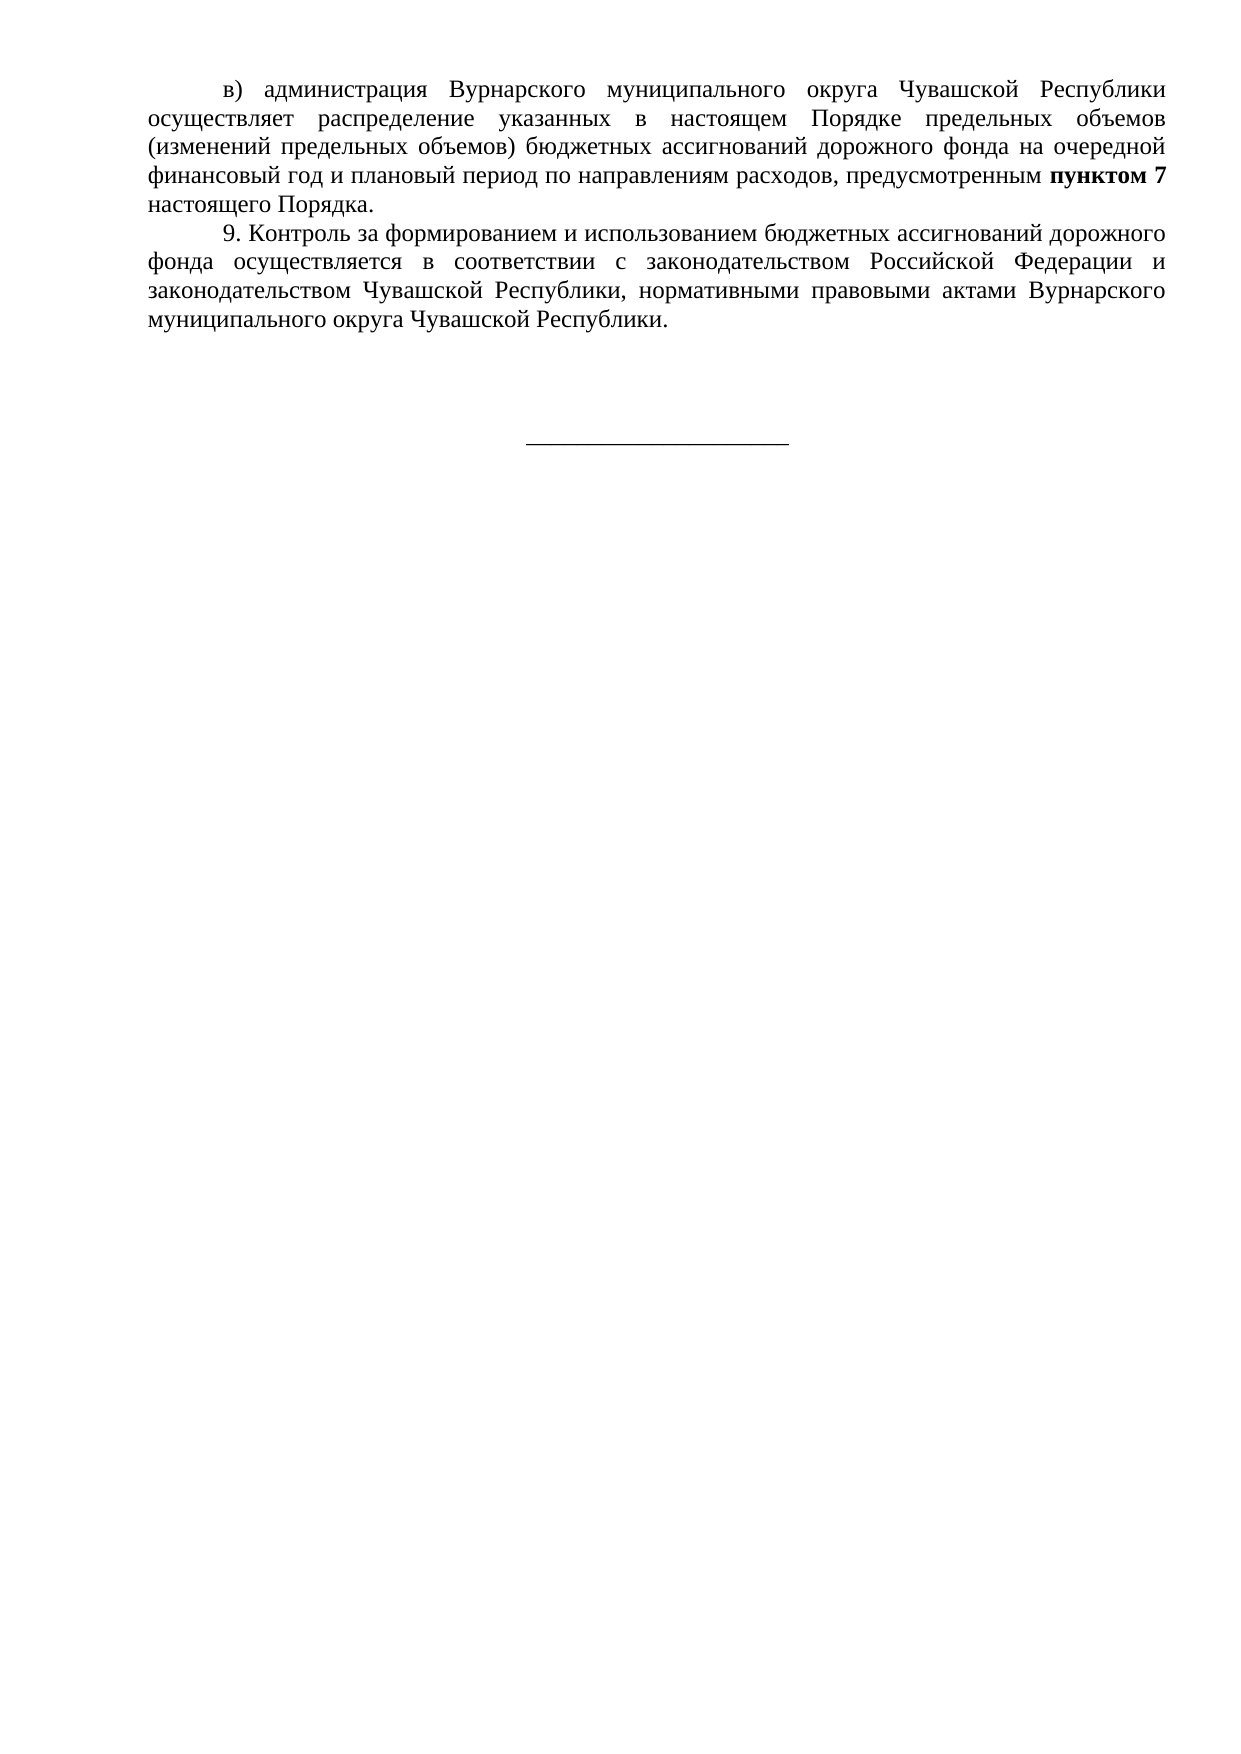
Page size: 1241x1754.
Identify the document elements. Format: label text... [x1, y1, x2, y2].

text в) администрация Вурнарского муниципального округа Чувашской Республики осуществляет распределение указанных в настоящем Порядке предельных объемов (изменений предельных объемов) бюджетных ассигнований дорожного фонда на очередной финансовый год и плановый период по направлениям расходов, предусмотренным пунктом 7 настоящего Порядка. [148, 74, 1167, 218]
text 9. Контроль за формированием и использованием бюджетных ассигнований дорожного фонда осуществляется в соответствии с законодательством Российской Федерации и законодательством Чувашской Республики, нормативными правовыми актами Вурнарского муниципального округа Чувашской Республики. [148, 218, 1167, 333]
text _____________________ [148, 419, 1167, 448]
